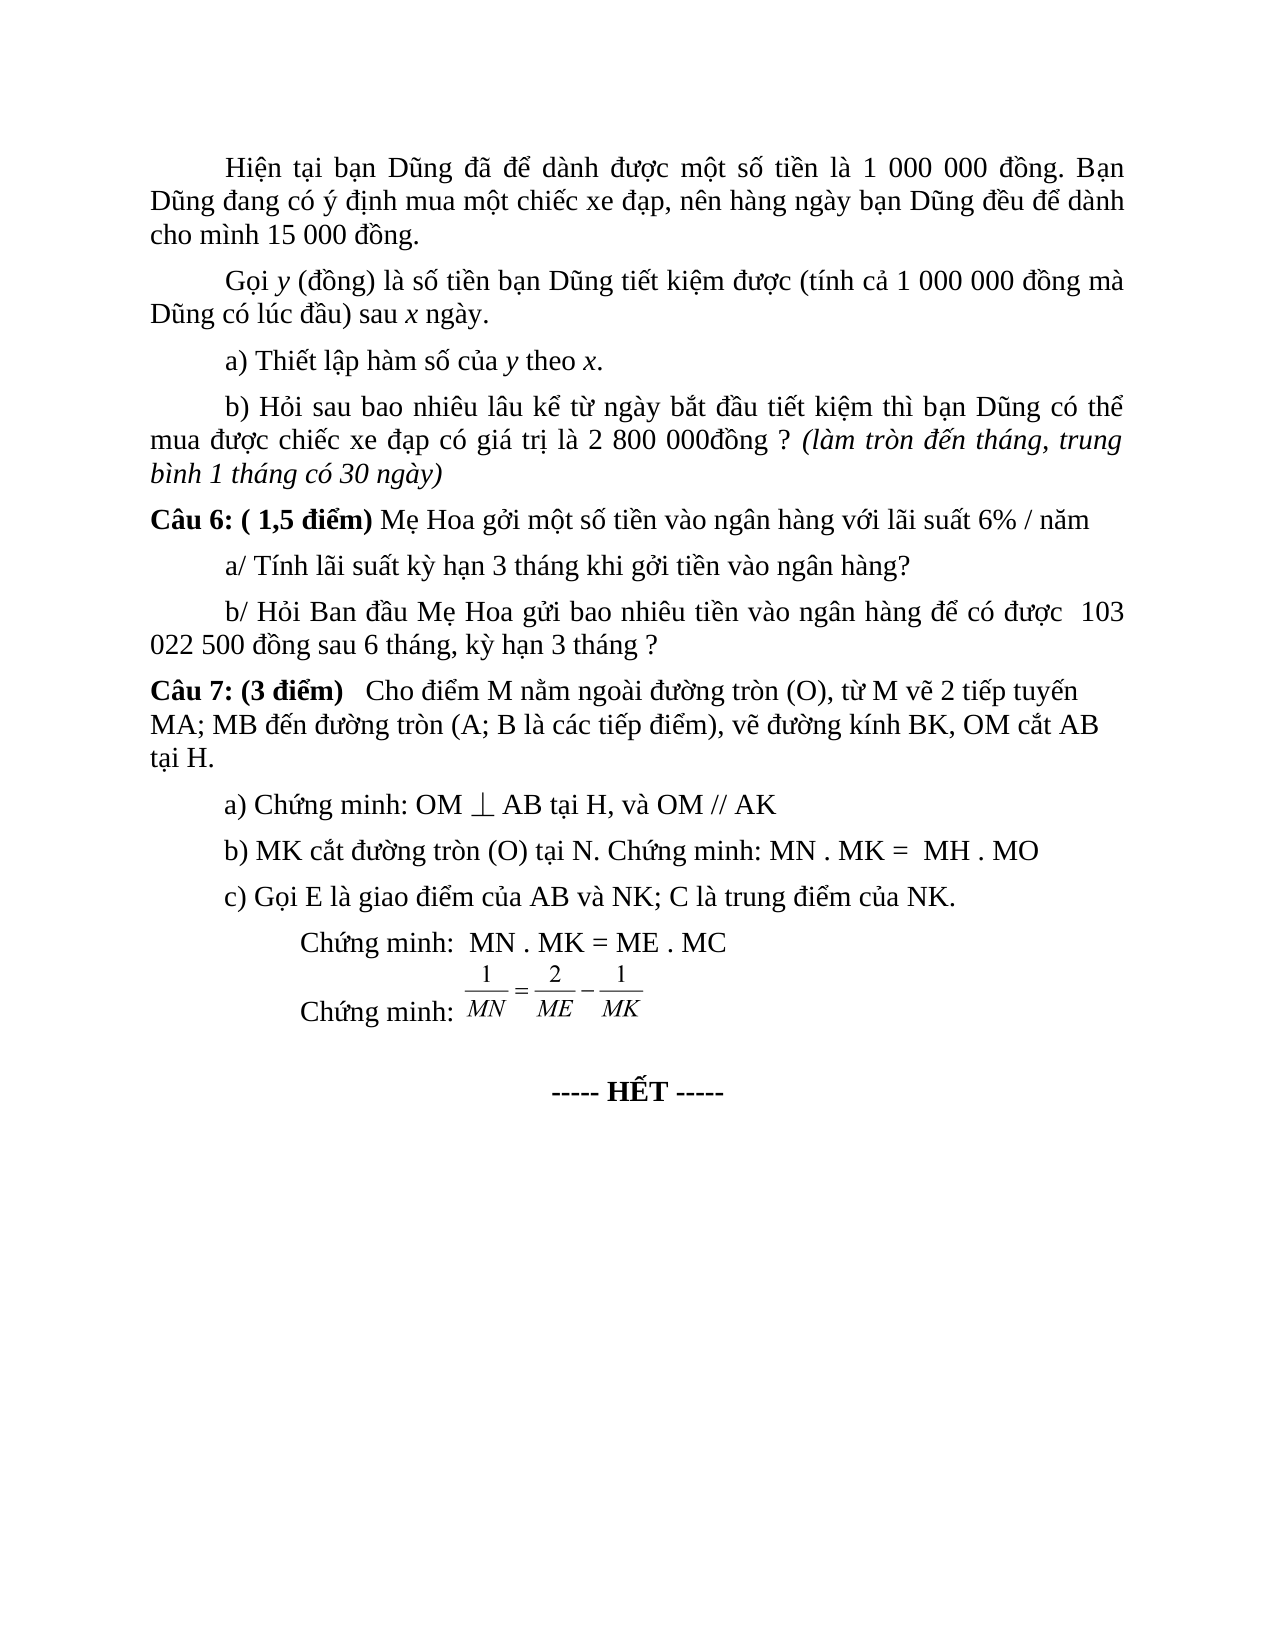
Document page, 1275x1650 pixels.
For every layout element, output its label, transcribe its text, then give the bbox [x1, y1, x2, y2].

text Chứng minh: MN . MK = ME . MC [268, 925, 1125, 959]
text b) MK cắt đường tròn (O) tại N. Chứng minh: MN . MK = MH . MO [150, 833, 1125, 867]
text a) Thiết lập hàm số của y theo x. [150, 343, 1125, 376]
text c) Gọi E là giao điểm của AB và NK; C là trung điểm của NK. [150, 879, 1125, 913]
text Hiện tại bạn Dũng đã để dành được một số tiền là 1 000 000 đồng. Bạn Dũng đang có ý định mua một chiếc xe đạp, nên hàng ngày bạn Dũng đều để dành cho mình 15 000 đồng. [150, 150, 1125, 251]
text Chứng minh: [268, 959, 1125, 1028]
text a) Chứng minh: OM ⏊ AB tại H, và OM // AK [224, 787, 1125, 821]
text b) Hỏi sau bao nhiêu lâu kể từ ngày bắt đầu tiết kiệm thì bạn Dũng có thể mua được chiếc xe đạp có giá trị là 2 800 000đồng ? (làm tròn đến tháng, trung bình 1 tháng có 30 ngày) [150, 389, 1125, 489]
text Câu 6: ( 1,5 điểm) Mẹ Hoa gởi một số tiền vào ngân hàng với lãi suất 6% / năm [150, 502, 1125, 535]
text ----- HẾT ----- [150, 1074, 1125, 1107]
text a/ Tính lãi suất kỳ hạn 3 tháng khi gởi tiền vào ngân hàng? [150, 548, 1125, 581]
picture [461, 958, 647, 1022]
text Câu 7: (3 điểm) Cho điểm M nằm ngoài đường tròn (O), từ M vẽ 2 tiếp tuyến MA; MB đến đường tròn (A; B là các tiếp điểm), vẽ đường kính BK, OM cắt AB tại H. [150, 673, 1125, 774]
text b/ Hỏi Ban đầu Mẹ Hoa gửi bao nhiêu tiền vào ngân hàng để có được 103 022 500 đồng sau 6 tháng, kỳ hạn 3 tháng ? [150, 594, 1125, 661]
text Gọi y (đồng) là số tiền bạn Dũng tiết kiệm được (tính cả 1 000 000 đồng mà Dũng có lúc đầu) sau x ngày. [150, 263, 1125, 330]
